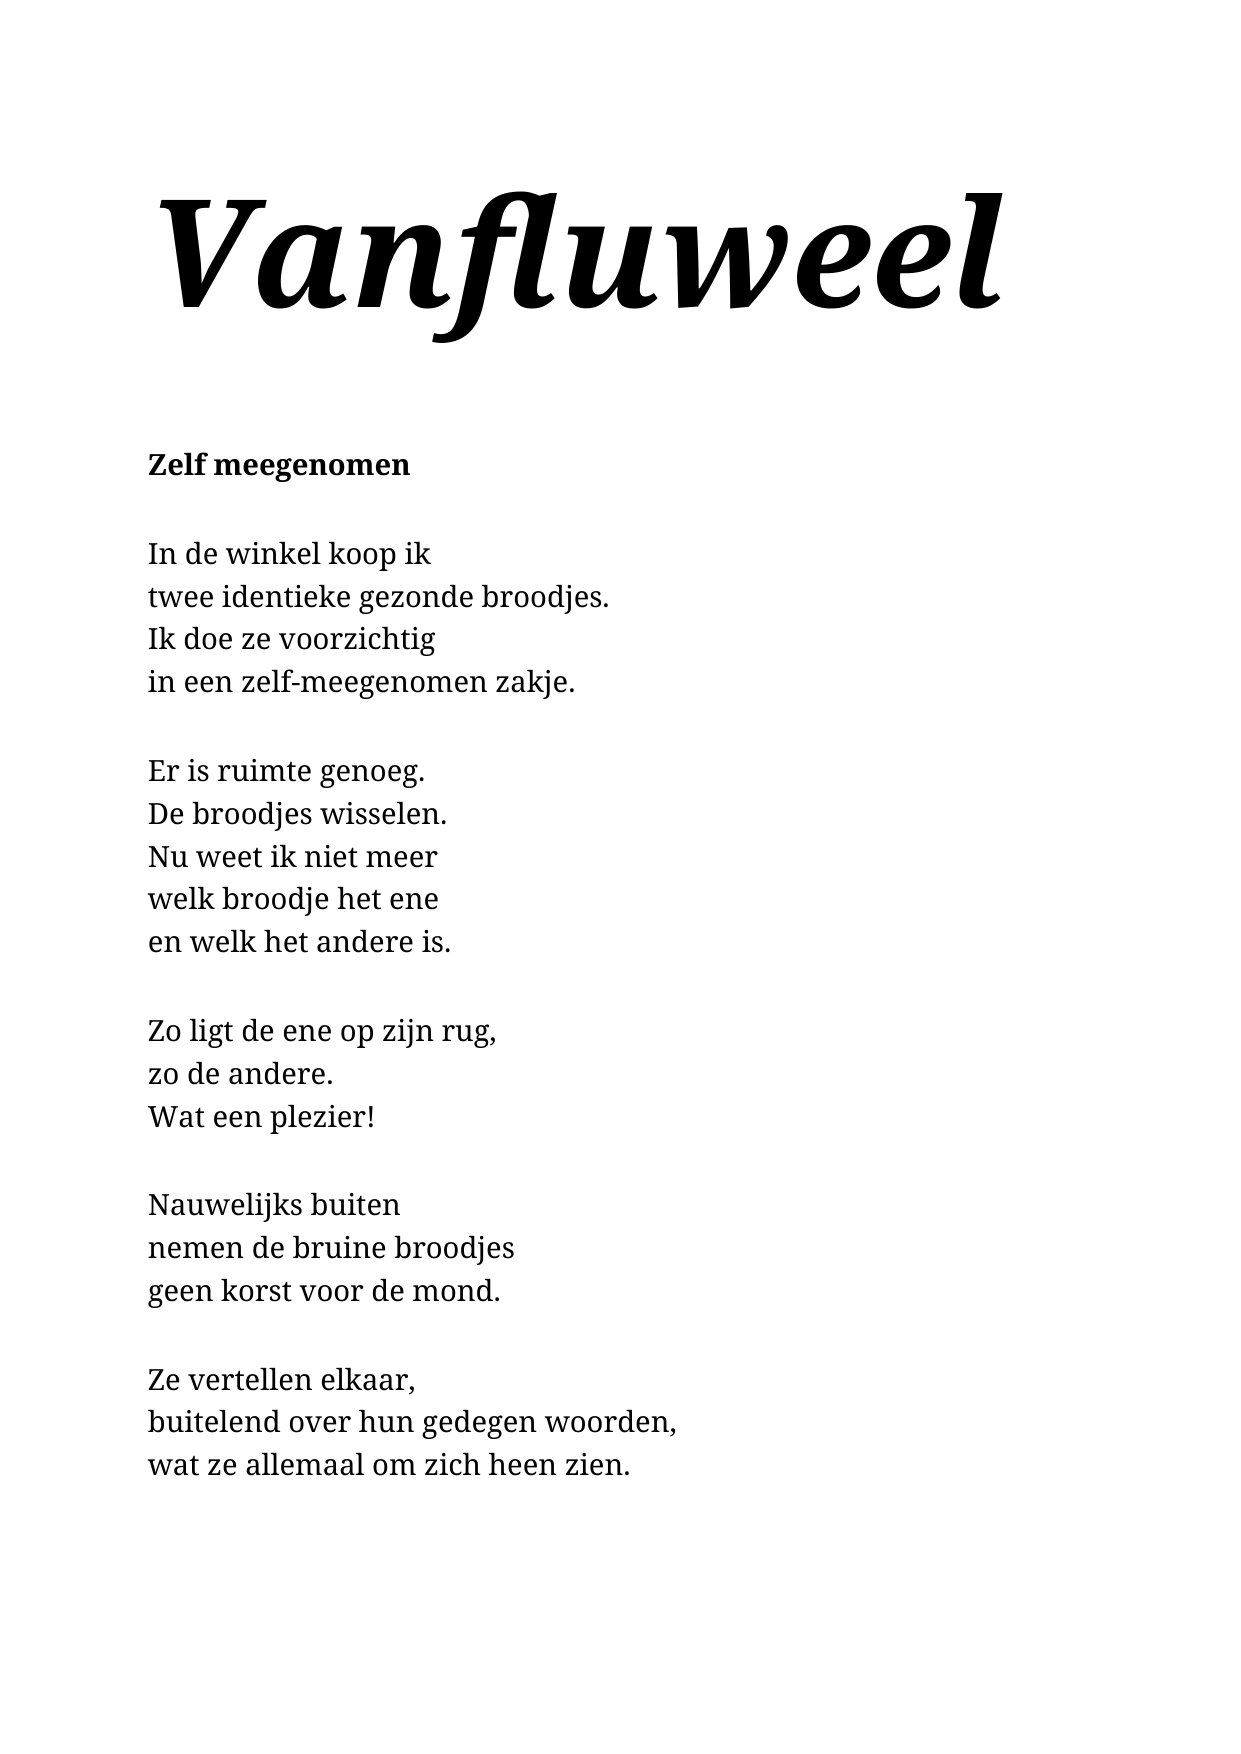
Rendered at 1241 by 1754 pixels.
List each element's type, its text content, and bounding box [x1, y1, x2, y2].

text Vanfluweel [148, 148, 1093, 352]
text Zelf meegenomen [148, 444, 1093, 514]
text Zo ligt de ene op zijn rug, zo de andere. Wat een plezier! [148, 1010, 1093, 1166]
text Ze vertellen elkaar, buitelend over hun gedegen woorden, wat ze allemaal om zich heen zien. [148, 1359, 1093, 1514]
text Nauwelijks buiten nemen de bruine broodjes geen korst voor de mond. [148, 1184, 1093, 1340]
text In de winkel koop ik twee identieke gezonde broodjes. Ik doe ze voorzichtig in een zelf-meegenomen zakje. [148, 533, 1093, 731]
text Er is ruimte genoeg. De broodjes wisselen. Nu weet ik niet meer welk broodje het ene en welk het andere is. [148, 750, 1093, 991]
